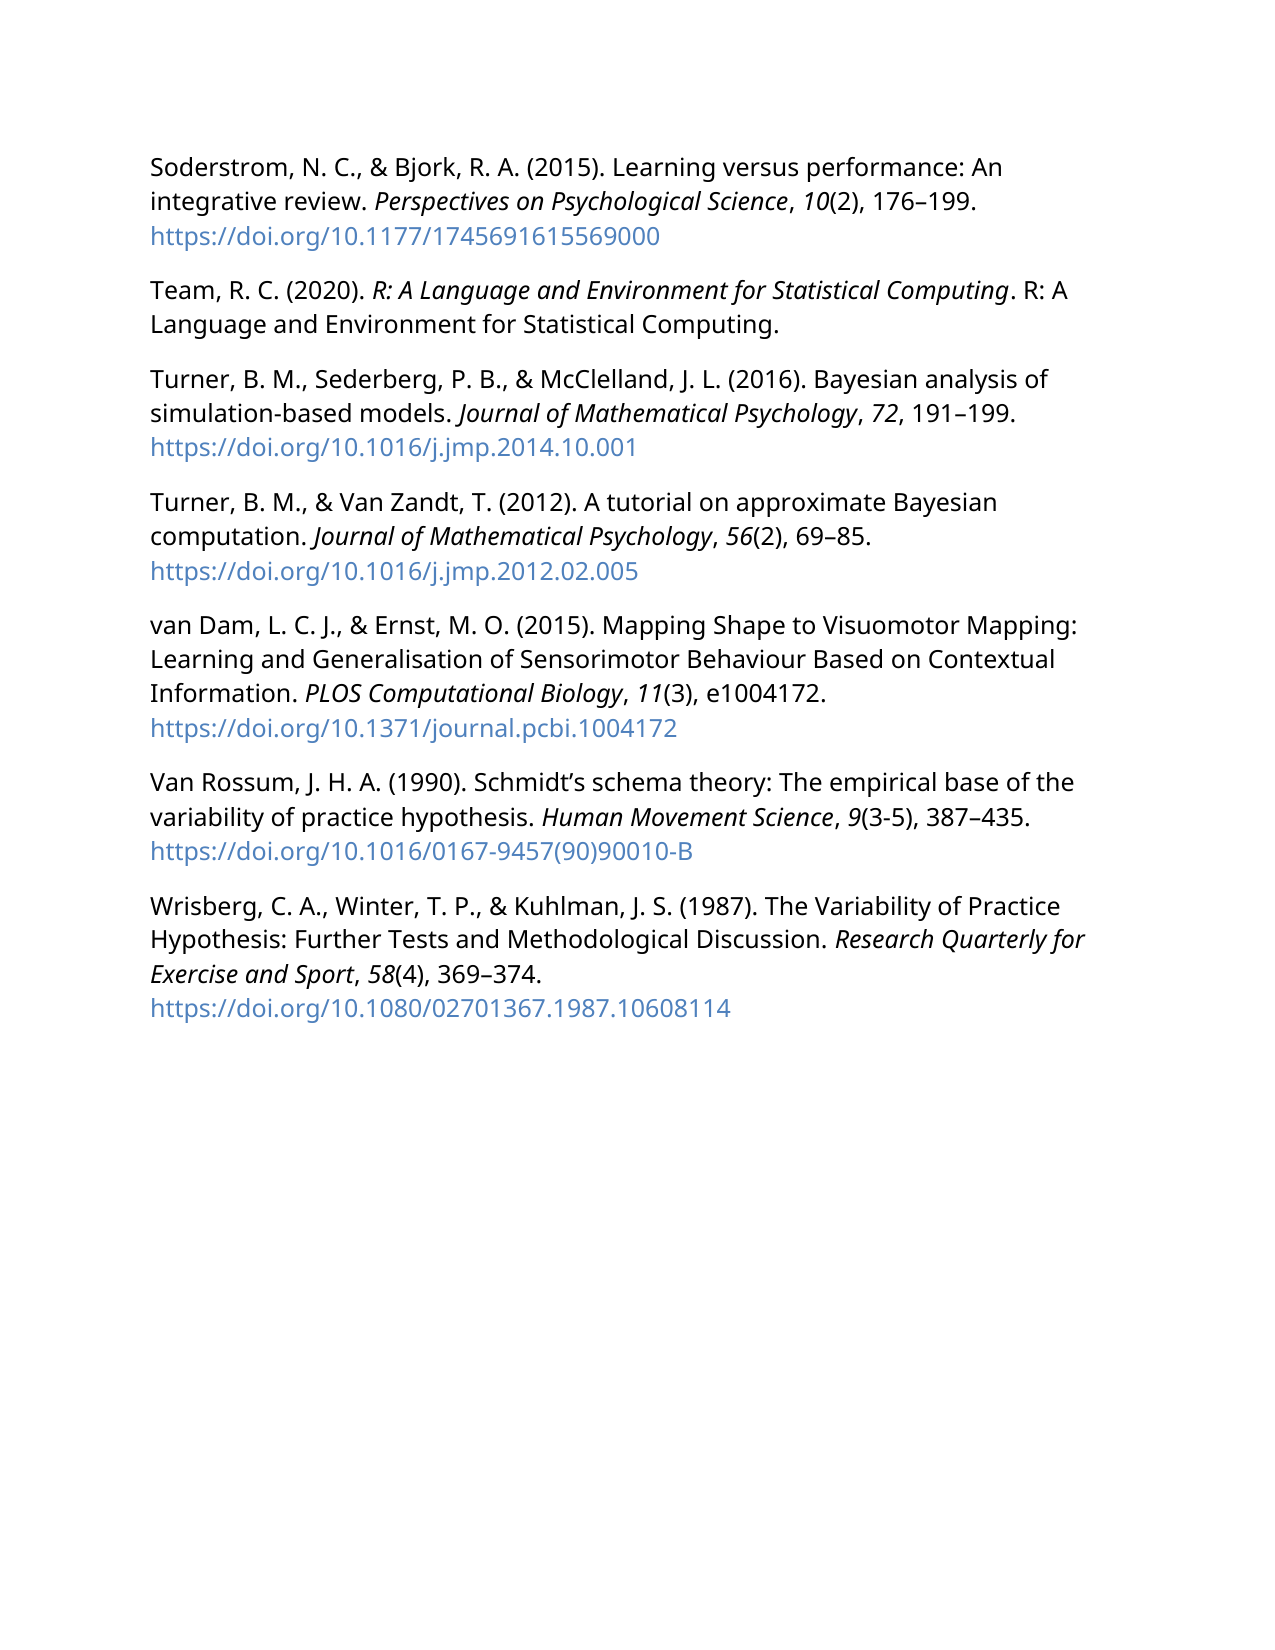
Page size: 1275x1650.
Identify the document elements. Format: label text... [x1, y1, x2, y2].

text Soderstrom, N. C., & Bjork, R. A. (2015). Learning versus performance: An integrative review. Perspectives on Psychological Science, 10(2), 176–199. https://doi.org/10.1177/1745691615569000 [150, 150, 1125, 252]
text van Dam, L. C. J., & Ernst, M. O. (2015). Mapping Shape to Visuomotor Mapping: Learning and Generalisation of Sensorimotor Behaviour Based on Contextual Information. PLOS Computational Biology, 11(3), e1004172. https://doi.org/10.1371/journal.pcbi.1004172 [150, 608, 1125, 744]
text Team, R. C. (2020). R: A Language and Environment for Statistical Computing. R: A Language and Environment for Statistical Computing. [150, 273, 1125, 341]
text Turner, B. M., & Van Zandt, T. (2012). A tutorial on approximate Bayesian computation. Journal of Mathematical Psychology, 56(2), 69–85. https://doi.org/10.1016/j.jmp.2012.02.005 [150, 485, 1125, 587]
text Wrisberg, C. A., Winter, T. P., & Kuhlman, J. S. (1987). The Variability of Practice Hypothesis: Further Tests and Methodological Discussion. Research Quarterly for Exercise and Sport, 58(4), 369–374. https://doi.org/10.1080/02701367.1987.10608114 [150, 888, 1125, 1024]
text Van Rossum, J. H. A. (1990). Schmidt’s schema theory: The empirical base of the variability of practice hypothesis. Human Movement Science, 9(3-5), 387–435. https://doi.org/10.1016/0167-9457(90)90010-B [150, 765, 1125, 867]
text Turner, B. M., Sederberg, P. B., & McClelland, J. L. (2016). Bayesian analysis of simulation-based models. Journal of Mathematical Psychology, 72, 191–199. https://doi.org/10.1016/j.jmp.2014.10.001 [150, 362, 1125, 464]
